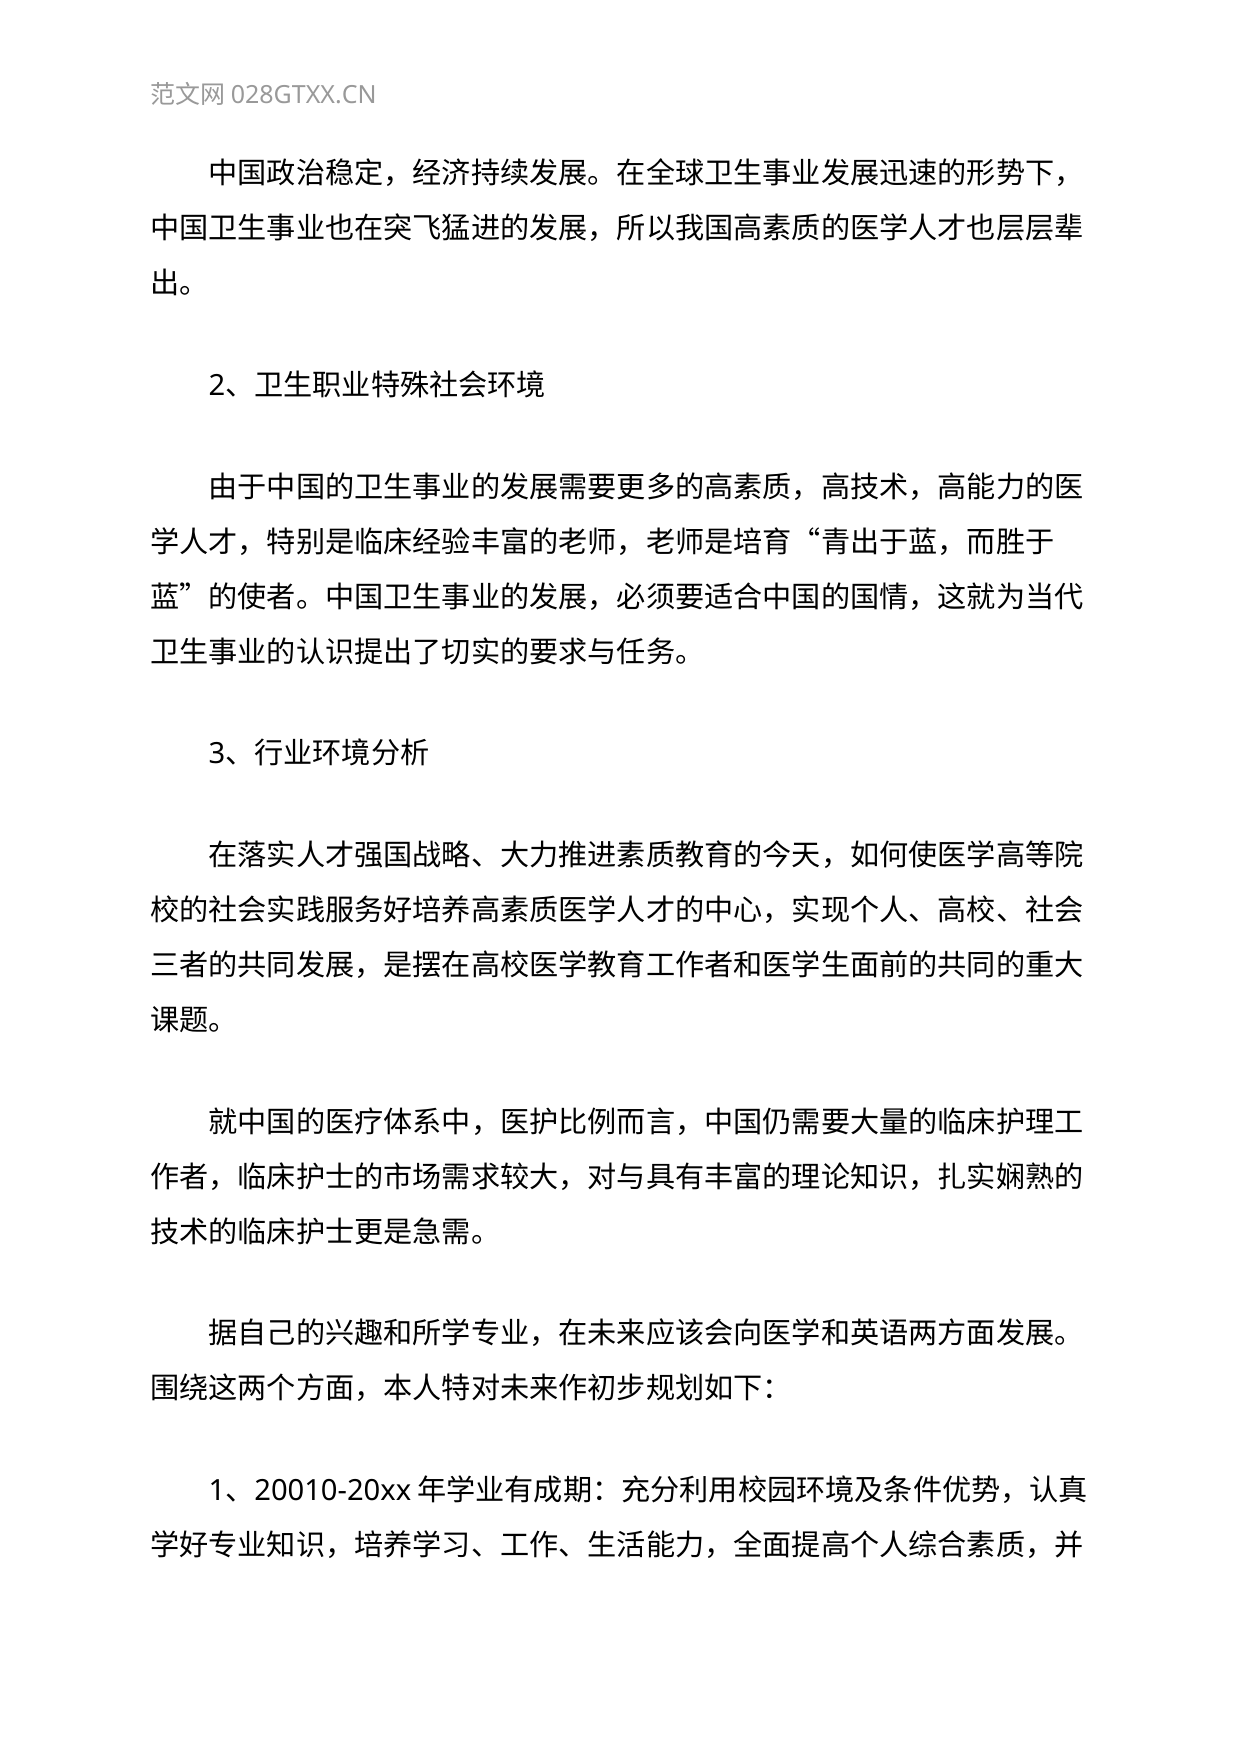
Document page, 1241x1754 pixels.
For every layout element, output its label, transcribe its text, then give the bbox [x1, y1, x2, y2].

text 2、卫生职业特殊社会环境 [150, 362, 1090, 404]
text 由于中国的卫生事业的发展需要更多的高素质，高技术，高能力的医学人才，特别是临床经验丰富的老师，老师是培育“青出于蓝，而胜于蓝”的使者。中国卫生事业的发展，必须要适合中国的国情，这就为当代卫生事业的认识提出了切实的要求与任务。 [150, 463, 1090, 671]
text 3、行业环境分析 [150, 730, 1090, 772]
text 在落实人才强国战略、大力推进素质教育的今天，如何使医学高等院校的社会实践服务好培养高素质医学人才的中心，实现个人、高校、社会三者的共同发展，是摆在高校医学教育工作者和医学生面前的共同的重大课题。 [150, 832, 1090, 1039]
text 就中国的医疗体系中，医护比例而言，中国仍需要大量的临床护理工作者，临床护士的市场需求较大，对与具有丰富的理论知识，扎实娴熟的技术的临床护士更是急需。 [150, 1098, 1090, 1251]
text 据自己的兴趣和所学专业，在未来应该会向医学和英语两方面发展。围绕这两个方面，本人特对未来作初步规划如下： [150, 1310, 1090, 1407]
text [150, 1467, 1090, 1564]
text 中国政治稳定，经济持续发展。在全球卫生事业发展迅速的形势下，中国卫生事业也在突飞猛进的发展，所以我国高素质的医学人才也层层辈出。 [150, 150, 1090, 302]
